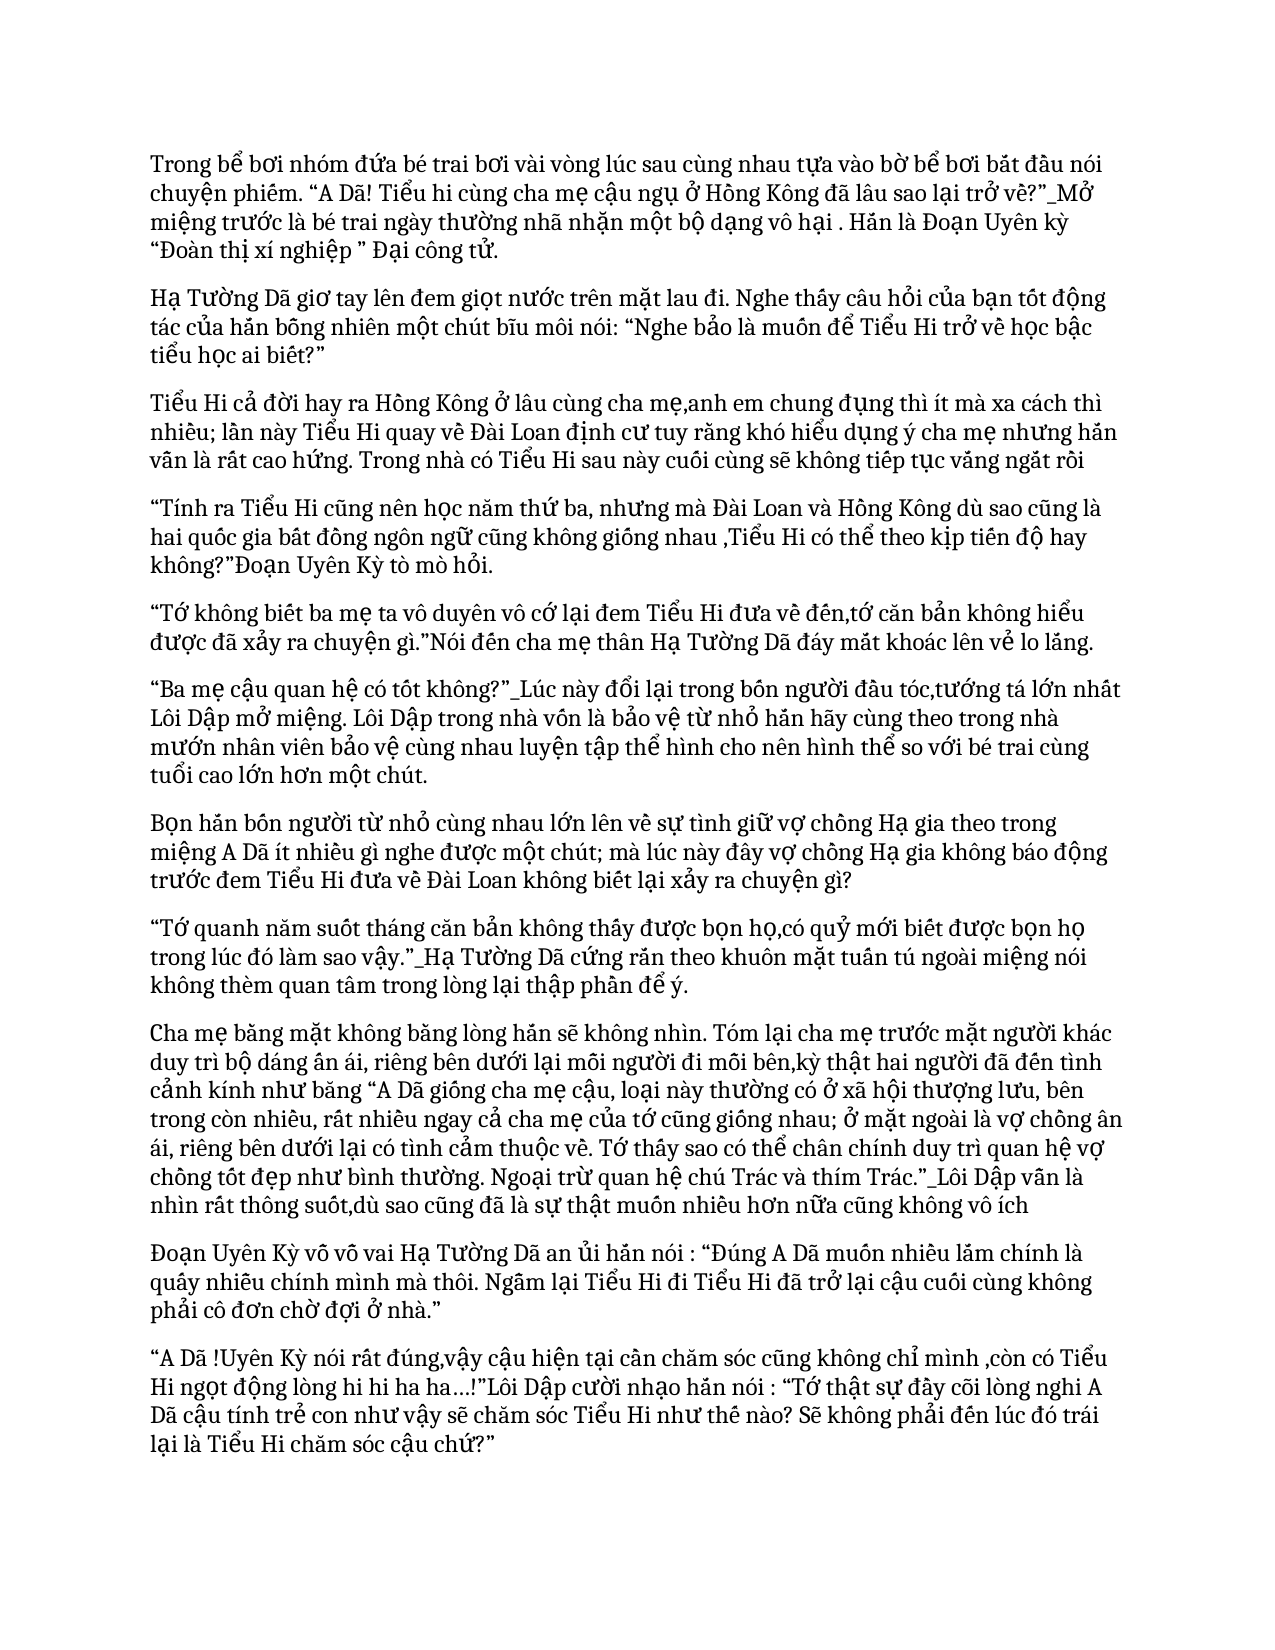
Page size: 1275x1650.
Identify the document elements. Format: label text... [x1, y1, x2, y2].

text “Tính ra Tiểu Hi cũng nên học năm thứ ba, nhưng mà Đài Loan và Hồng Kông dù sao cũng là hai quốc gia bất đồng ngôn ngữ cũng không giống nhau ,Tiểu Hi có thể theo kịp tiến độ hay không?”Đoạn Uyên Kỳ tò mò hỏi. [150, 494, 1125, 580]
text “A Dã !Uyên Kỳ nói rất đúng,vậy cậu hiện tại cần chăm sóc cũng không chỉ mình ,còn có Tiểu Hi ngọt động lòng hi hi ha ha…!”Lôi Dập cười nhạo hắn nói : “Tớ thật sự đầy cõi lòng nghi A Dã cậu tính trẻ con như vậy sẽ chăm sóc Tiểu Hi như thế nào? Sẽ không phải đến lúc đó trái lại là Tiểu Hi chăm sóc cậu chứ?” [150, 1344, 1125, 1459]
text “Ba mẹ cậu quan hệ có tốt không?”_Lúc này đổi lại trong bốn người đầu tóc,tướng tá lớn nhất Lôi Dập mở miệng. Lôi Dập trong nhà vốn là bảo vệ từ nhỏ hắn hãy cùng theo trong nhà mướn nhân viên bảo vệ cùng nhau luyện tập thể hình cho nên hình thể so với bé trai cùng tuổi cao lớn hơn một chút. [150, 675, 1125, 790]
text Đoạn Uyên Kỳ vỗ vỗ vai Hạ Tường Dã an ủi hắn nói : “Đúng A Dã muốn nhiều lắm chính là quấy nhiễu chính mình mà thôi. Ngẫm lại Tiểu Hi đi Tiểu Hi đã trở lại cậu cuối cùng không phải cô đơn chờ đợi ở nhà.” [150, 1239, 1125, 1325]
text “Tớ quanh năm suốt tháng căn bản không thấy được bọn họ,có quỷ mới biết được bọn họ trong lúc đó làm sao vậy.”_Hạ Tường Dã cứng rắn theo khuôn mặt tuấn tú ngoài miệng nói không thèm quan tâm trong lòng lại thập phần để ý. [150, 914, 1125, 1000]
text “Tớ không biết ba mẹ ta vô duyên vô cớ lại đem Tiểu Hi đưa về đến,tớ căn bản không hiểu được đã xảy ra chuyện gì.”Nói đến cha mẹ thân Hạ Tường Dã đáy mắt khoác lên vẻ lo lắng. [150, 599, 1125, 656]
text Trong bể bơi nhóm đứa bé trai bơi vài vòng lúc sau cùng nhau tựa vào bờ bể bơi bắt đầu nói chuyện phiếm. “A Dã! Tiểu hi cùng cha mẹ cậu ngụ ở Hồng Kông đã lâu sao lại trở về?”_Mở miệng trước là bé trai ngày thường nhã nhặn một bộ dạng vô hại . Hắn là Đoạn Uyên kỳ “Đoàn thị xí nghiệp ” Đại công tử. [150, 150, 1125, 265]
text Cha mẹ bằng mặt không bằng lòng hắn sẽ không nhìn. Tóm lại cha mẹ trước mặt người khác duy trì bộ dáng ấn ái, riêng bên dưới lại mỗi người đi mỗi bên,kỳ thật hai người đã đến tình cảnh kính như băng “A Dã giống cha mẹ cậu, loại này thường có ở xã hội thượng lưu, bên trong còn nhiều, rất nhiều ngay cả cha mẹ của tớ cũng giống nhau; ở mặt ngoài là vợ chồng ân ái, riêng bên dưới lại có tình cảm thuộc về. Tớ thấy sao có thể chân chính duy trì quan hệ vợ chồng tốt đẹp như bình thường. Ngoại trừ quan hệ chú Trác và thím Trác.”_Lôi Dập vẫn là nhìn rất thông suốt,dù sao cũng đã là sự thật muốn nhiều hơn nữa cũng không vô ích [150, 1019, 1125, 1220]
text Tiểu Hi cả đời hay ra Hồng Kông ở lâu cùng cha mẹ,anh em chung đụng thì ít mà xa cách thì nhiều; lần này Tiểu Hi quay về Đài Loan định cư tuy rằng khó hiểu dụng ý cha mẹ nhưng hắn vẫn là rất cao hứng. Trong nhà có Tiểu Hi sau này cuối cùng sẽ không tiếp tục vắng ngắt rồi [150, 389, 1125, 475]
text Bọn hắn bốn người từ nhỏ cùng nhau lớn lên về sự tình giữ vợ chồng Hạ gia theo trong miệng A Dã ít nhiều gì nghe được một chút; mà lúc này đây vợ chồng Hạ gia không báo động trước đem Tiểu Hi đưa về Đài Loan không biết lại xảy ra chuyện gì? [150, 809, 1125, 895]
text Hạ Tường Dã giơ tay lên đem giọt nước trên mặt lau đi. Nghe thấy câu hỏi của bạn tốt động tác của hắn bỗng nhiên một chút bĩu môi nói: “Nghe bảo là muốn để Tiểu Hi trở về học bậc tiểu học ai biết?” [150, 284, 1125, 370]
